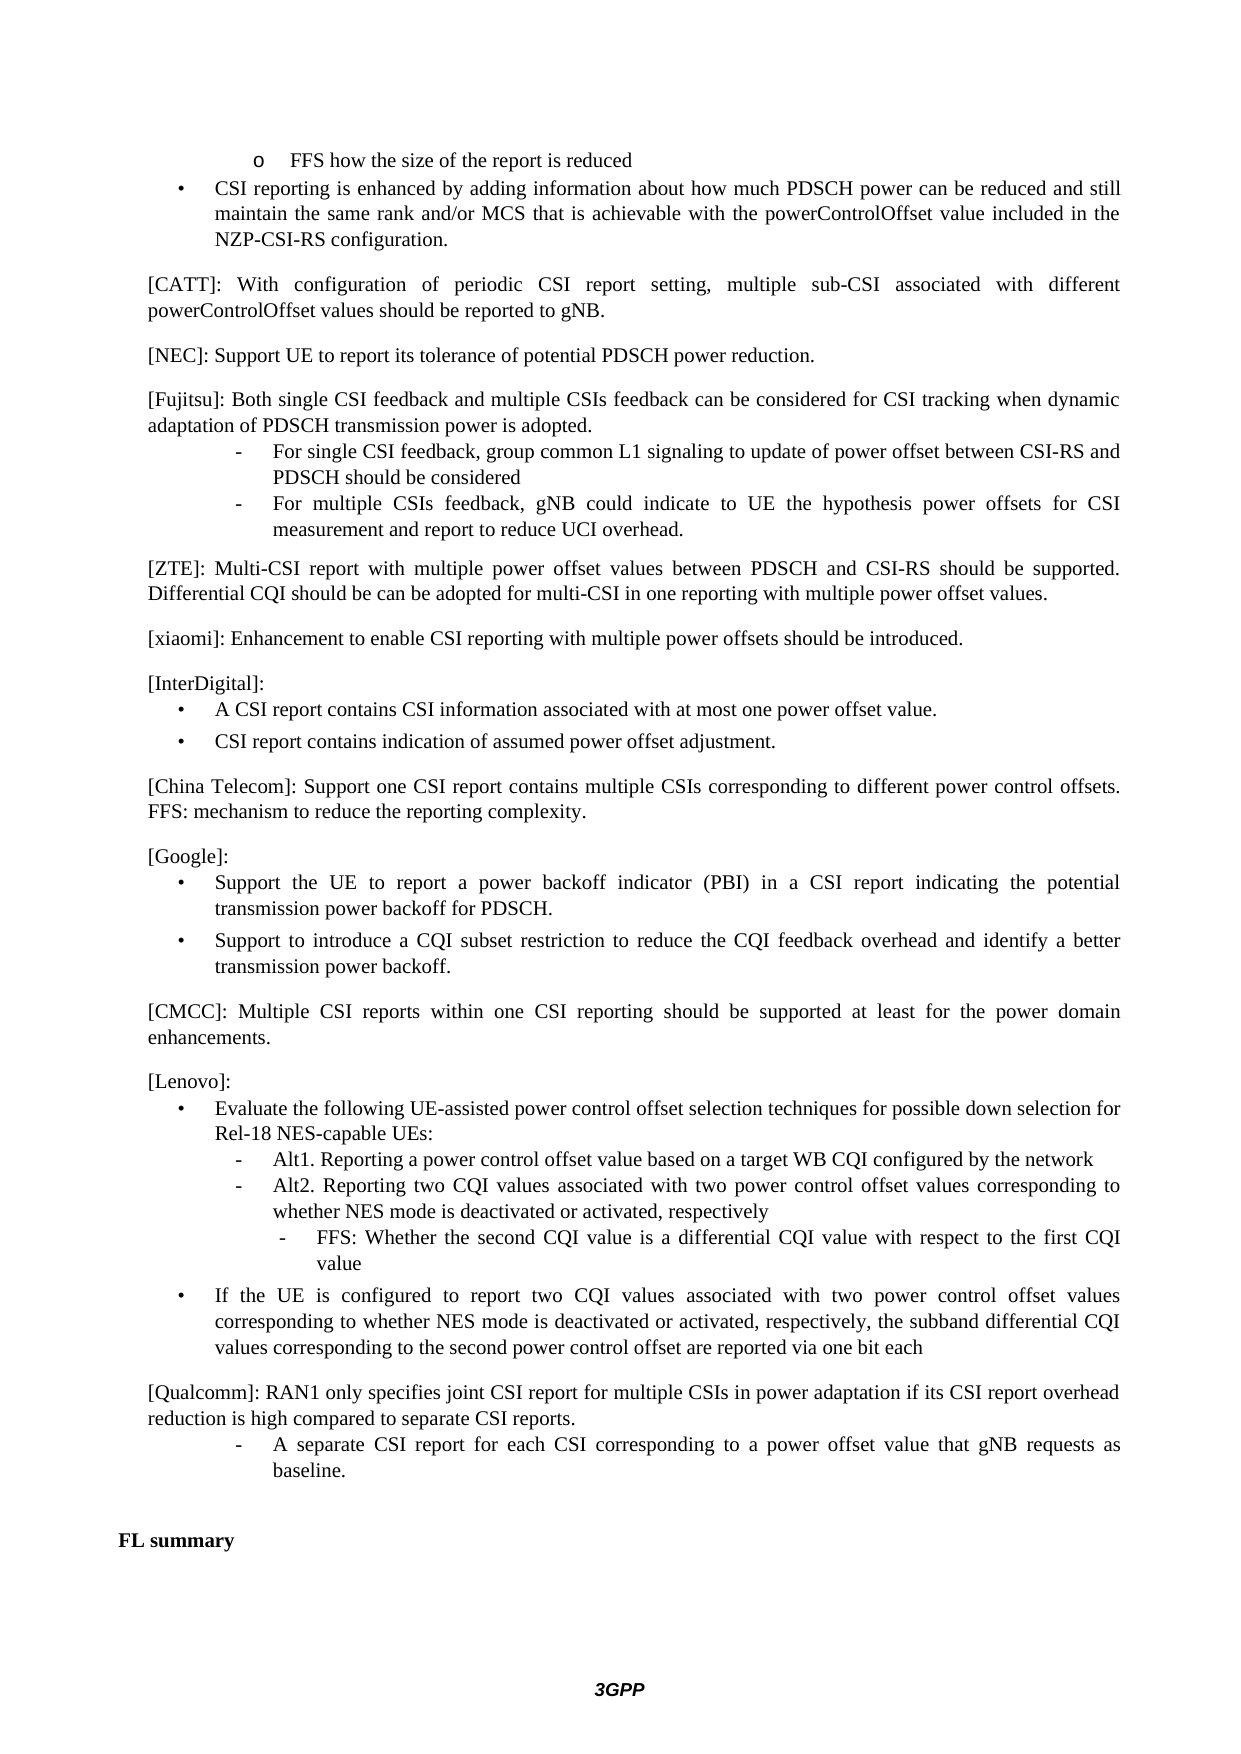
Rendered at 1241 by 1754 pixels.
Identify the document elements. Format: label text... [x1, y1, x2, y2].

text [Fujitsu]: Both single CSI feedback and multiple CSIs feedback can be considered for CSI tracking when dynamic adaptation of PDSCH transmission power is adopted. [148, 387, 1122, 437]
list CSI report contains indication of assumed power offset adjustment. [177, 729, 1122, 753]
text [NEC]: Support UE to report its tolerance of potential PDSCH power reduction. [148, 343, 1122, 367]
text FL summary [118, 1528, 1122, 1552]
list FFS: Whether the second CQI value is a differential CQI value with respect to the first CQI value [279, 1225, 1122, 1275]
list CSI reporting is enhanced by adding information about how much PDSCH power can be reduced and still maintain the same rank and/or MCS that is achievable with the powerControlOffset value included in the NZP-CSI-RS configuration. [177, 175, 1122, 251]
list Alt2. Reporting two CQI values associated with two power control offset values corresponding to whether NES mode is deactivated or activated, respectively [235, 1173, 1122, 1223]
text [xiaomi]: Enhancement to enable CSI reporting with multiple power offsets should be introduced. [148, 626, 1122, 650]
text [ZTE]: Multi-CSI report with multiple power offset values between PDSCH and CSI-RS should be supported. Differential CQI should be can be adopted for multi-CSI in one reporting with multiple power offset values. [148, 555, 1122, 605]
text [Google]: [148, 844, 1122, 868]
list Evaluate the following UE-assisted power control offset selection techniques for possible down selection for Rel-18 NES-capable UEs: [177, 1095, 1122, 1145]
text [CMCC]: Multiple CSI reports within one CSI reporting should be supported at least for the power domain enhancements. [148, 999, 1122, 1049]
list For single CSI feedback, group common L1 signaling to update of power offset between CSI-RS and PDSCH should be considered [235, 439, 1122, 489]
text [Lenovo]: [148, 1069, 1122, 1093]
text [China Telecom]: Support one CSI report contains multiple CSIs corresponding to different power control offsets. FFS: mechanism to reduce the reporting complexity. [148, 773, 1122, 823]
list Support to introduce a CQI subset restriction to reduce the CQI feedback overhead and identify a better transmission power backoff. [177, 928, 1122, 978]
list A separate CSI report for each CSI corresponding to a power offset value that gNB requests as baseline. [235, 1432, 1122, 1482]
list Support the UE to report a power backoff indicator (PBI) in a CSI report indicating the potential transmission power backoff for PDSCH. [177, 870, 1122, 920]
list If the UE is configured to report two CQI values associated with two power control offset values corresponding to whether NES mode is deactivated or activated, respectively, the subband differential CQI values corresponding to the second power control offset are reported via one bit each [177, 1283, 1122, 1359]
text [InterDigital]: [148, 671, 1122, 695]
list For multiple CSIs feedback, gNB could indicate to UE the hypothesis power offsets for CSI measurement and report to reduce UCI overhead. [235, 491, 1122, 541]
list A CSI report contains CSI information associated with at most one power offset value. [177, 697, 1122, 721]
list Alt1. Reporting a power control offset value based on a target WB CQI configured by the network [235, 1147, 1122, 1171]
text [CATT]: With configuration of periodic CSI report setting, multiple sub-CSI associated with different powerControlOffset values should be reported to gNB. [148, 272, 1122, 322]
text [Qualcomm]: RAN1 only specifies joint CSI report for multiple CSIs in power adaptation if its CSI report overhead reduction is high compared to separate CSI reports. [148, 1380, 1122, 1430]
list FFS how the size of the report is reduced [252, 148, 1122, 173]
